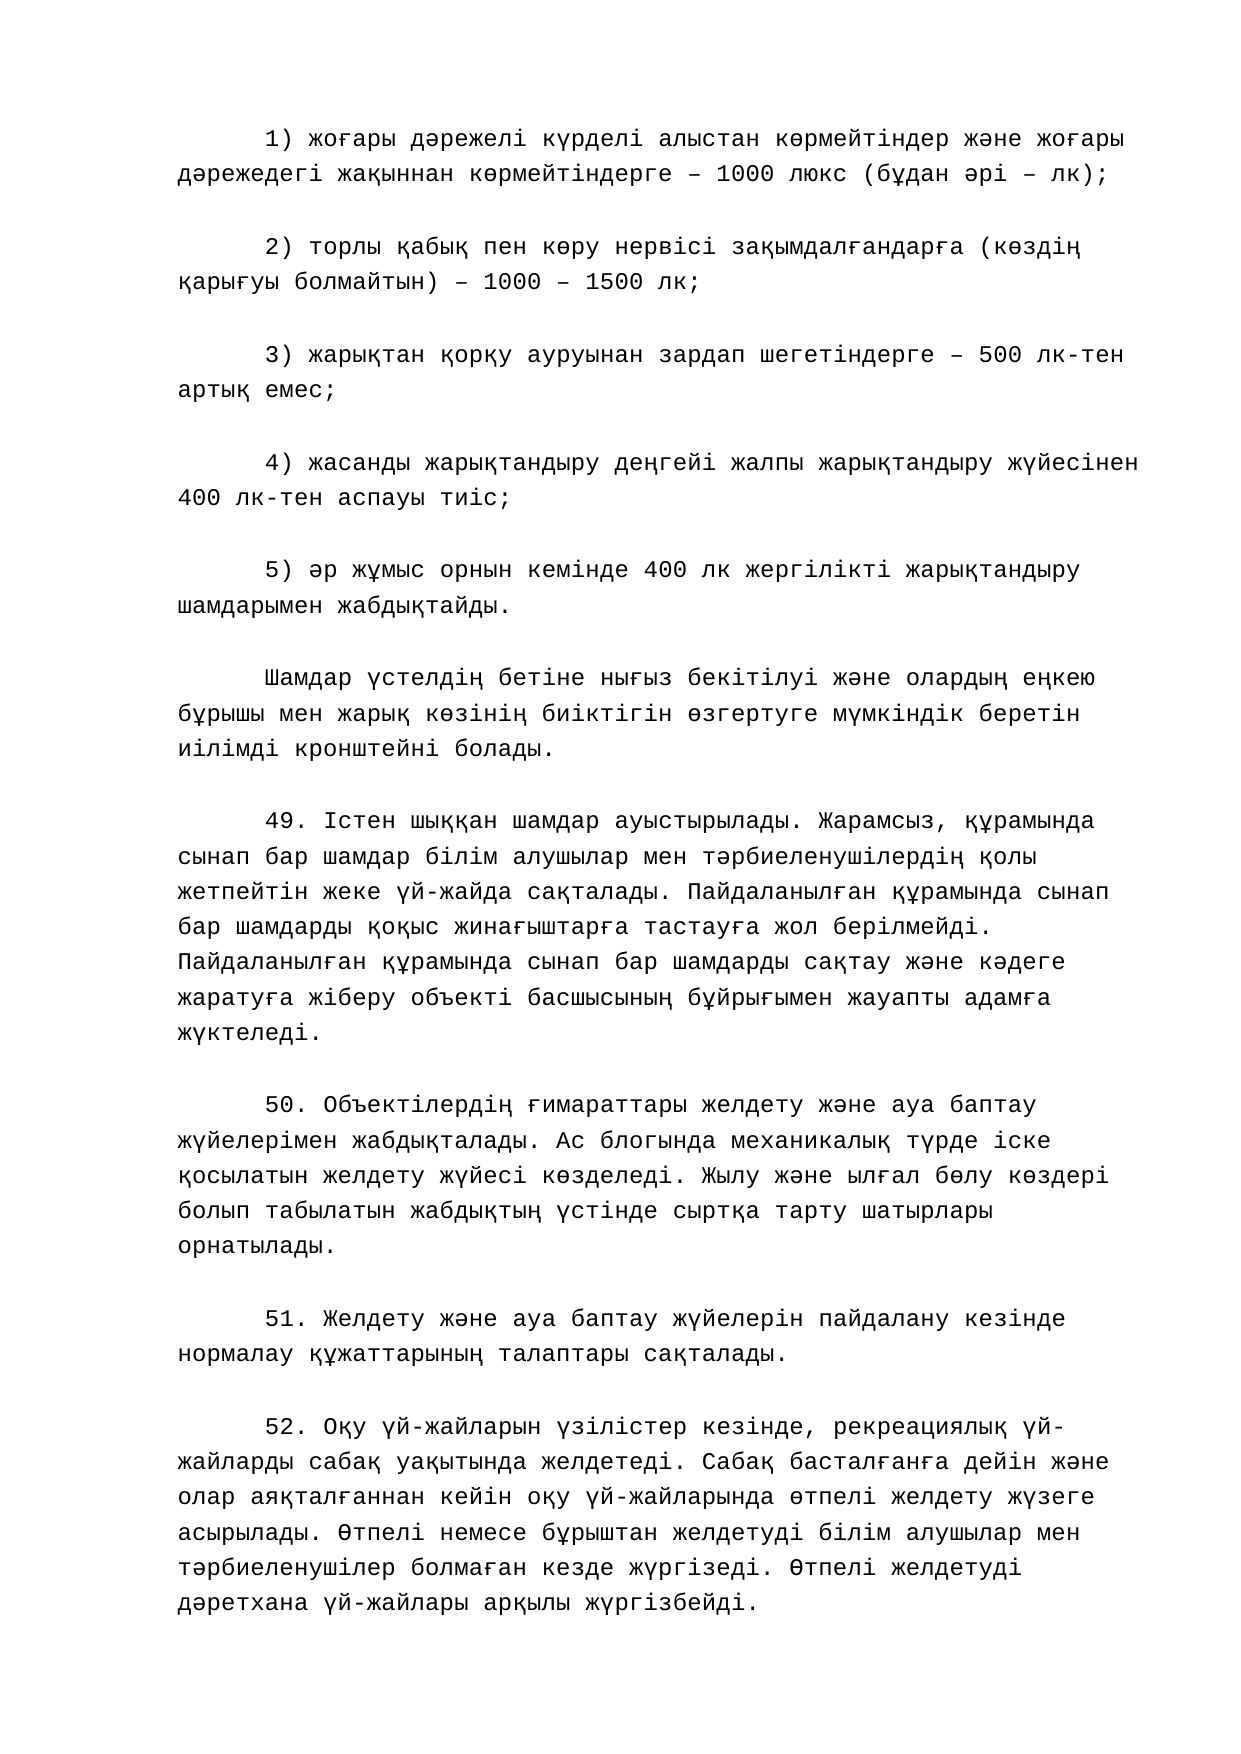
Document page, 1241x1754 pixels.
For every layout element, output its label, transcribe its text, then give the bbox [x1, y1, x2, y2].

text 3) жарықтан қорқу ауруынан зардап шегетіндерге – 500 лк-тен артық емес; [177, 334, 1152, 404]
text 5) әр жұмыс орнын кемінде 400 лк жергілікті жарықтандыру шамдарымен жабдықтайды. [177, 550, 1152, 620]
text 1) жоғары дәрежелі күрделі алыстан көрмейтіндер және жоғары дәрежедегі жақыннан көрмейтіндерге – 1000 люкс (бұдан әрі – лк); [177, 118, 1152, 188]
text 50. Объектілердің ғимараттары желдету және ауа баптау жүйелерімен жабдықталады. Ас блогында механикалық түрде іске қосылатын желдету жүйесі көзделеді. Жылу және ылғал бөлу көздері болып табылатын жабдықтың үстінде сыртқа тарту шатырлары орнатылады. [177, 1085, 1152, 1261]
text 4) жасанды жарықтандыру деңгейі жалпы жарықтандыру жүйесінен 400 лк-тен аспауы тиіс; [177, 442, 1152, 512]
text 52. Оқу үй-жайларын үзілістер кезінде, рекреациялық үй-жайларды сабақ уақытында желдетеді. Сабақ басталғанға дейін және олар аяқталғаннан кейін оқу үй-жайларында өтпелі желдету жүзеге асырылады. Өтпелі немесе бұрыштан желдетуді білім алушылар мен тәрбиеленушілер болмаған кезде жүргізеді. Өтпелі желдетуді дәретхана үй-жайлары арқылы жүргізбейді. [177, 1406, 1152, 1617]
text 51. Желдету және ауа баптау жүйелерін пайдалану кезінде нормалау құжаттарының талаптары сақталады. [177, 1298, 1152, 1369]
text 2) торлы қабық пен көру нервісі зақымдалғандарға (көздің қарығуы болмайтын) – 1000 – 1500 лк; [177, 226, 1152, 296]
text Шамдар үстелдің бетіне нығыз бекітілуі және олардың еңкею бұрышы мен жарық көзінің биіктігін өзгертуге мүмкіндік беретін иілімді кронштейні болады. [177, 658, 1152, 763]
text 49. Істен шыққан шамдар ауыстырылады. Жарамсыз, құрамында сынап бар шамдар білім алушылар мен тәрбиеленушілердің қолы жетпейтін жеке үй-жайда сақталады. Пайдаланылған құрамында сынап бар шамдарды қоқыс жинағыштарға тастауға жол берілмейді. Пайдаланылған құрамында сынап бар шамдарды сақтау және кәдеге жаратуға жіберу объекті басшысының бұйрығымен жауапты адамға жүктеледі. [177, 801, 1152, 1047]
